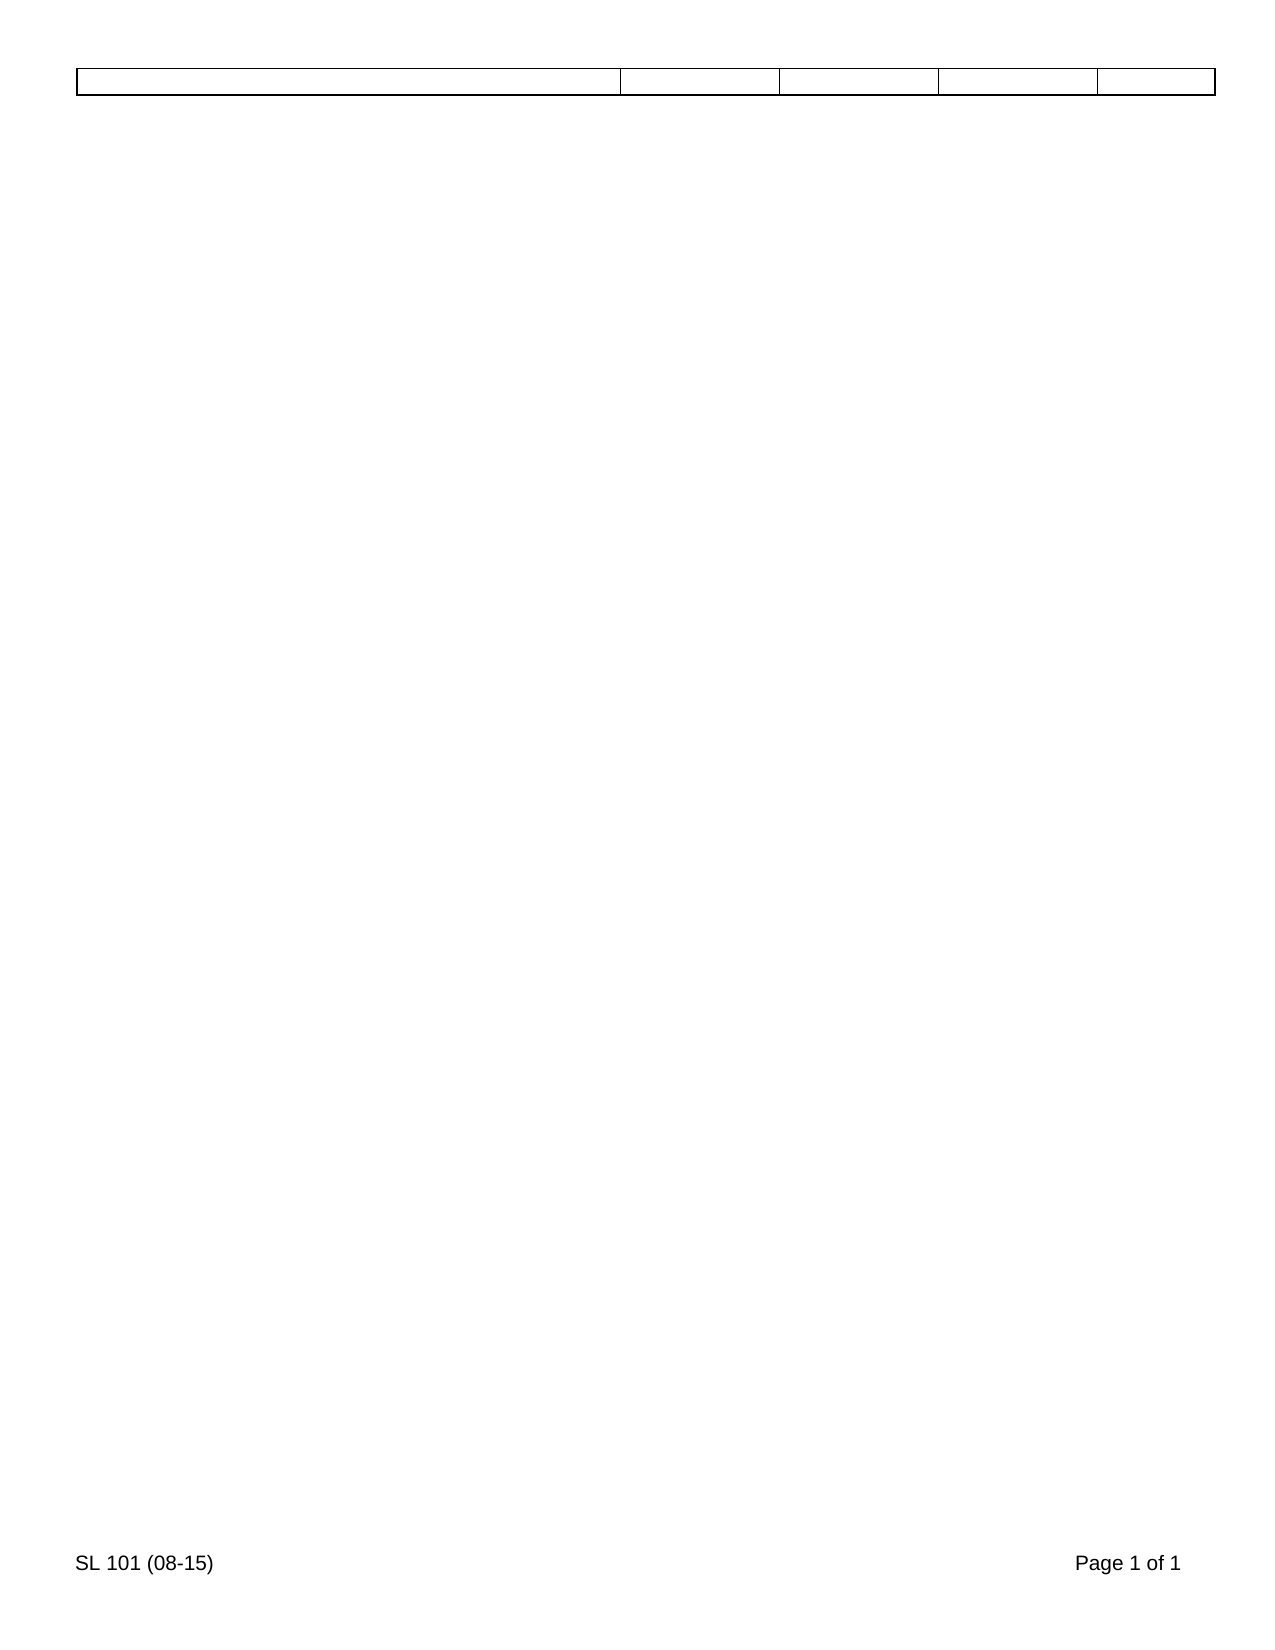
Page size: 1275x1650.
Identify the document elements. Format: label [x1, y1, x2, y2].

table_cell [780, 69, 938, 94]
table_cell [621, 69, 779, 94]
table_cell [939, 69, 1097, 94]
table_cell [78, 69, 620, 94]
table_cell [1098, 69, 1214, 94]
